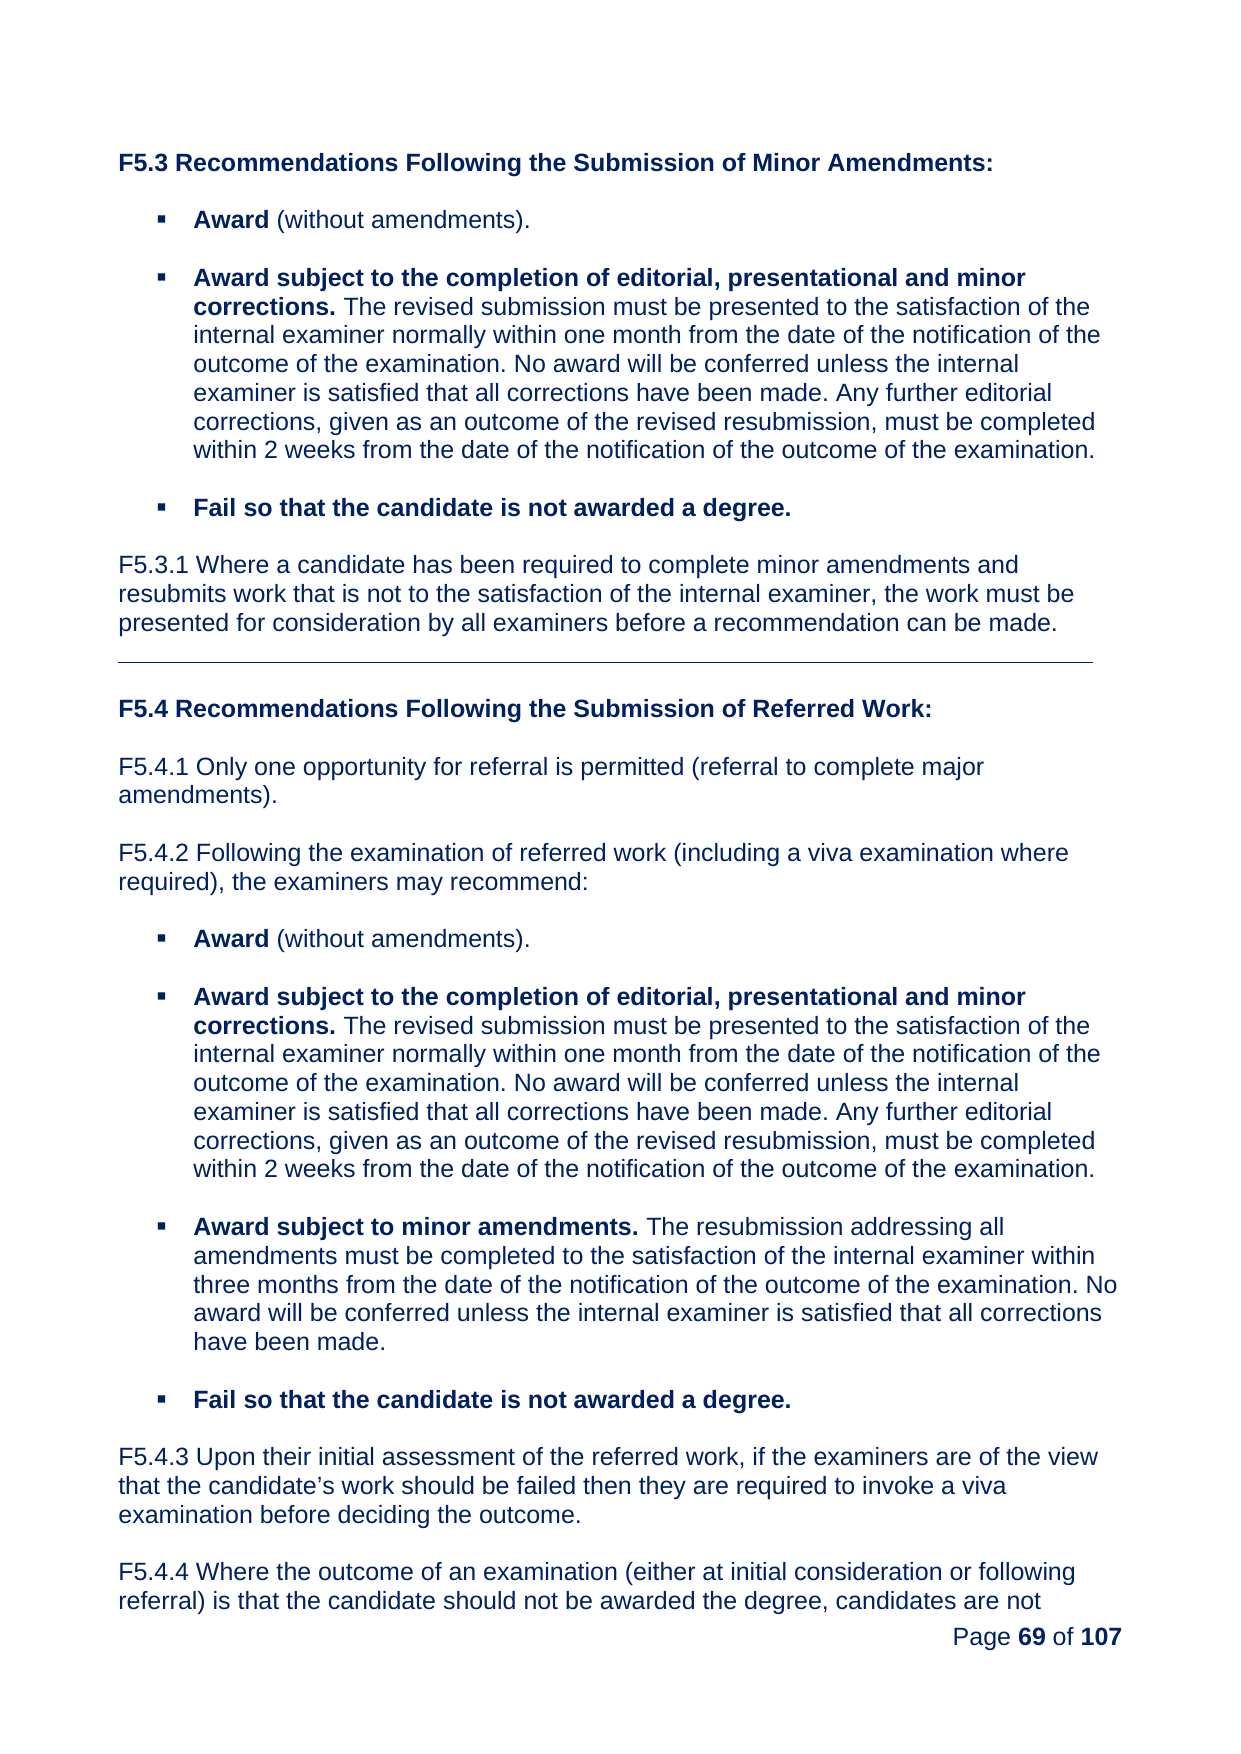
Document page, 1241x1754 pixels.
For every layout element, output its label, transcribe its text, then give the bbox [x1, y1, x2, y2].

text F5.4.2 Following the examination of referred work (including a viva examination where required), the examiners may recommend: [118, 838, 1122, 896]
list Award subject to minor amendments. The resubmission addressing all amendments must be completed to the satisfaction of the internal examiner within three months from the date of the notification of the outcome of the examination. No award will be conferred unless the internal examiner is satisfied that all corrections have been made. [156, 1212, 1122, 1356]
list Award (without amendments). [156, 924, 1122, 953]
text F5.4.3 Upon their initial assessment of the referred work, if the examiners are of the view that the candidate’s work should be failed then they are required to invoke a viva examination before deciding the outcome. [118, 1442, 1122, 1528]
subtitle F5.3 Recommendations Following the Submission of Minor Amendments: [118, 148, 1122, 176]
list Fail so that the candidate is not awarded a degree. [156, 493, 1122, 522]
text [118, 1557, 1122, 1615]
list Award (without amendments). [156, 205, 1122, 234]
list Award subject to the completion of editorial, presentational and minor corrections. The revised submission must be presented to the satisfaction of the internal examiner normally within one month from the date of the notification of the outcome of the examination. No award will be conferred unless the internal examiner is satisfied that all corrections have been made. Any further editorial corrections, given as an outcome of the revised resubmission, must be completed within 2 weeks from the date of the notification of the outcome of the examination. [156, 263, 1122, 464]
list Award subject to the completion of editorial, presentational and minor corrections. The revised submission must be presented to the satisfaction of the internal examiner normally within one month from the date of the notification of the outcome of the examination. No award will be conferred unless the internal examiner is satisfied that all corrections have been made. Any further editorial corrections, given as an outcome of the revised resubmission, must be completed within 2 weeks from the date of the notification of the outcome of the examination. [156, 982, 1122, 1183]
list Fail so that the candidate is not awarded a degree. [156, 1384, 1122, 1413]
text F5.4.1 Only one opportunity for referral is permitted (referral to complete major amendments). [118, 752, 1122, 809]
subtitle F5.4 Recommendations Following the Submission of Referred Work: [118, 694, 1122, 723]
text F5.3.1 Where a candidate has been required to complete minor amendments and resubmits work that is not to the satisfaction of the internal examiner, the work must be presented for consideration by all examiners before a recommendation can be made. [118, 551, 1122, 637]
